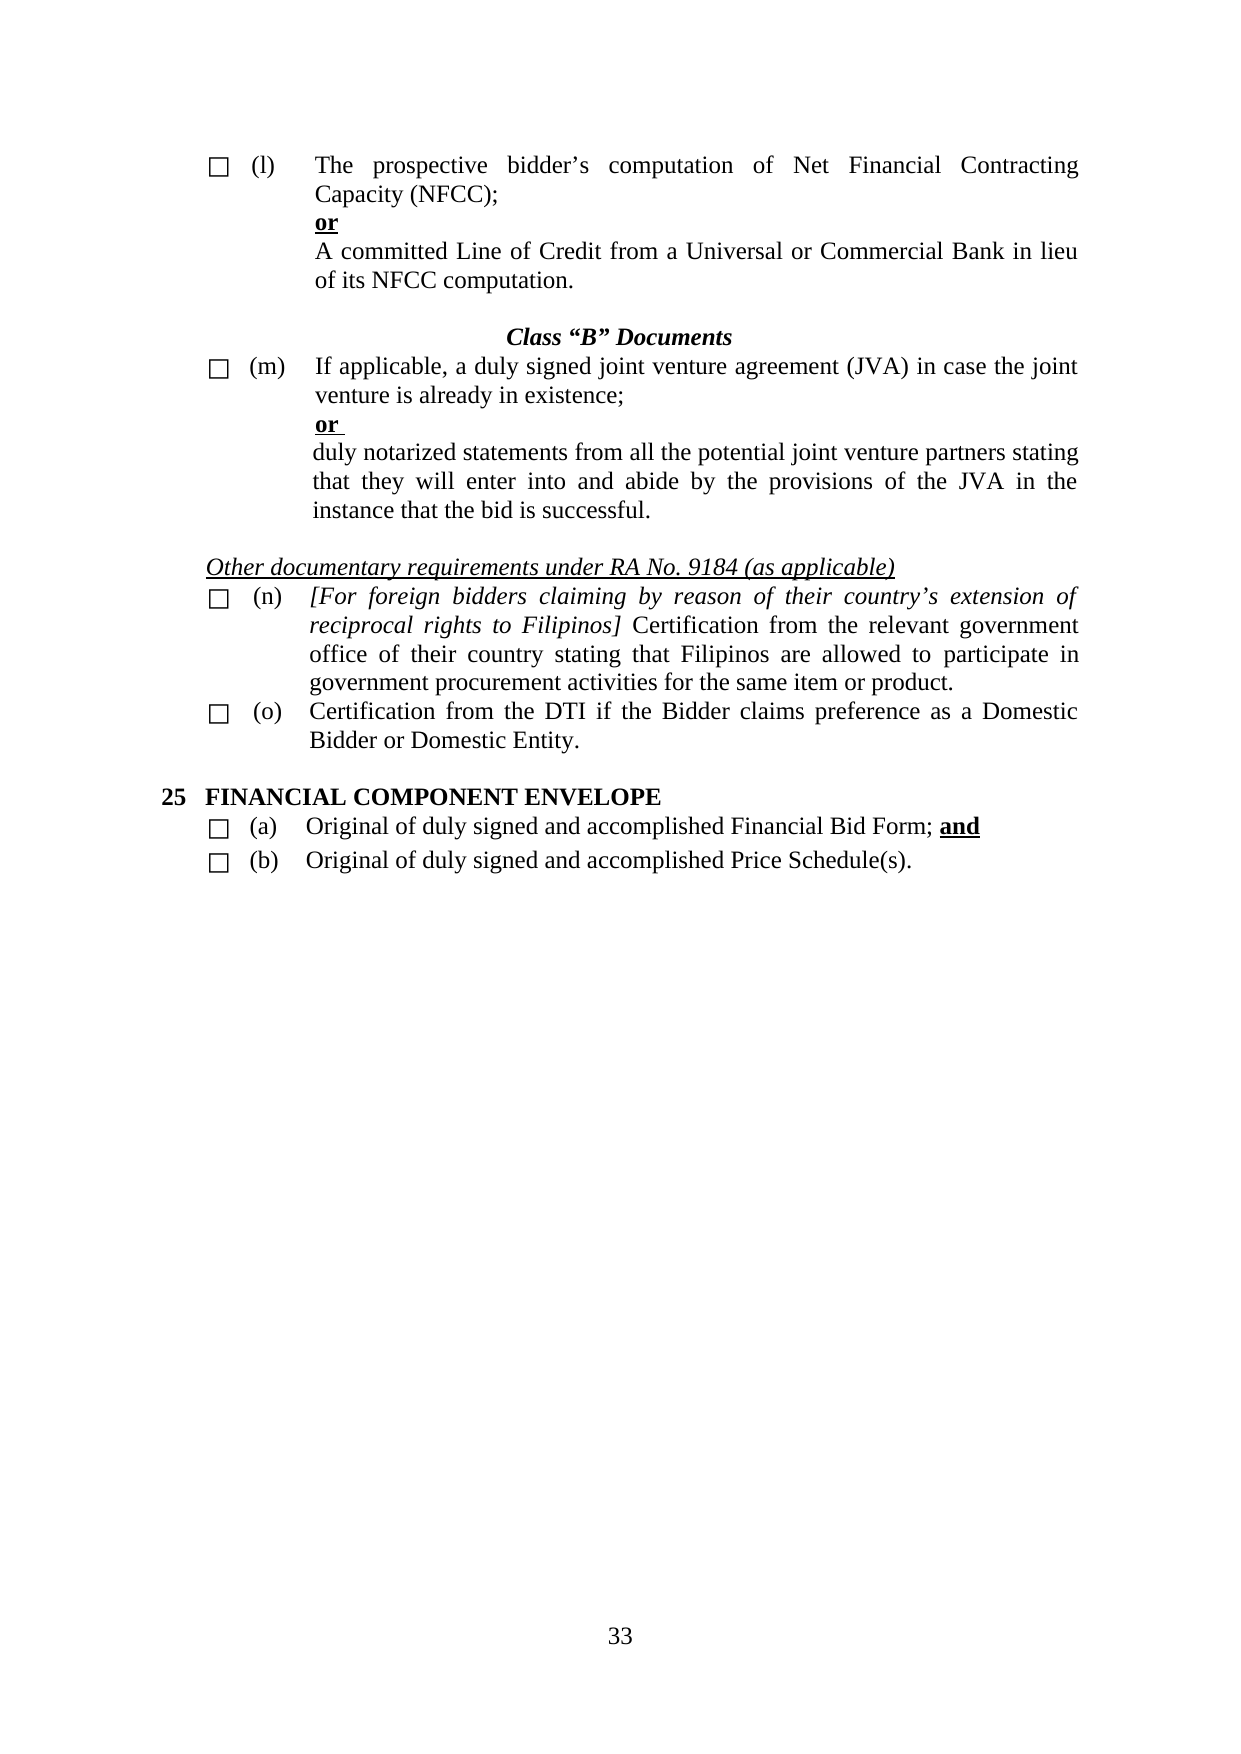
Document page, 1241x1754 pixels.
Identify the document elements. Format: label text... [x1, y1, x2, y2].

table_cell ⬜ [150, 845, 242, 903]
table_cell ⬜ [150, 581, 240, 696]
table_cell ⬜ [150, 150, 240, 322]
table_cell ⬜ [150, 811, 242, 845]
table_cell The prospective bidder’s computation of Net Financial Contracting Capacity (NFCC); or A committed Line of Credit from a Universal or Commercial Bank in lieu of its NFCC computation. [240, 150, 1091, 322]
table_cell ⬜ [150, 351, 240, 552]
table_cell Class “B” Documents [150, 323, 1091, 351]
table_cell Other documentary requirements under RA No. 9184 (as applicable) [150, 553, 1091, 581]
table_cell Original of duly signed and accomplished Price Schedule(s). [243, 845, 1091, 903]
table_cell ⬜ [150, 696, 240, 754]
table_cell Certification from the DTI if the Bidder claims preference as a Domestic Bidder or Domestic Entity. [240, 696, 1091, 754]
table_header FINANCIAL COMPONENT ENVELOPE [150, 783, 1091, 811]
table_cell [For foreign bidders claiming by reason of their country’s extension of reciprocal rights to Filipinos] Certification from the relevant government office of their country stating that Filipinos are allowed to participate in government procurement activities for the same item or product. [240, 581, 1091, 696]
table_cell If applicable, a duly signed joint venture agreement (JVA) in case the joint venture is already in existence; or duly notarized statements from all the potential joint venture partners stating that they will enter into and abide by the provisions of the JVA in the instance that the bid is successful. [240, 351, 1091, 552]
table_cell Original of duly signed and accomplished Financial Bid Form; and [243, 811, 1091, 845]
